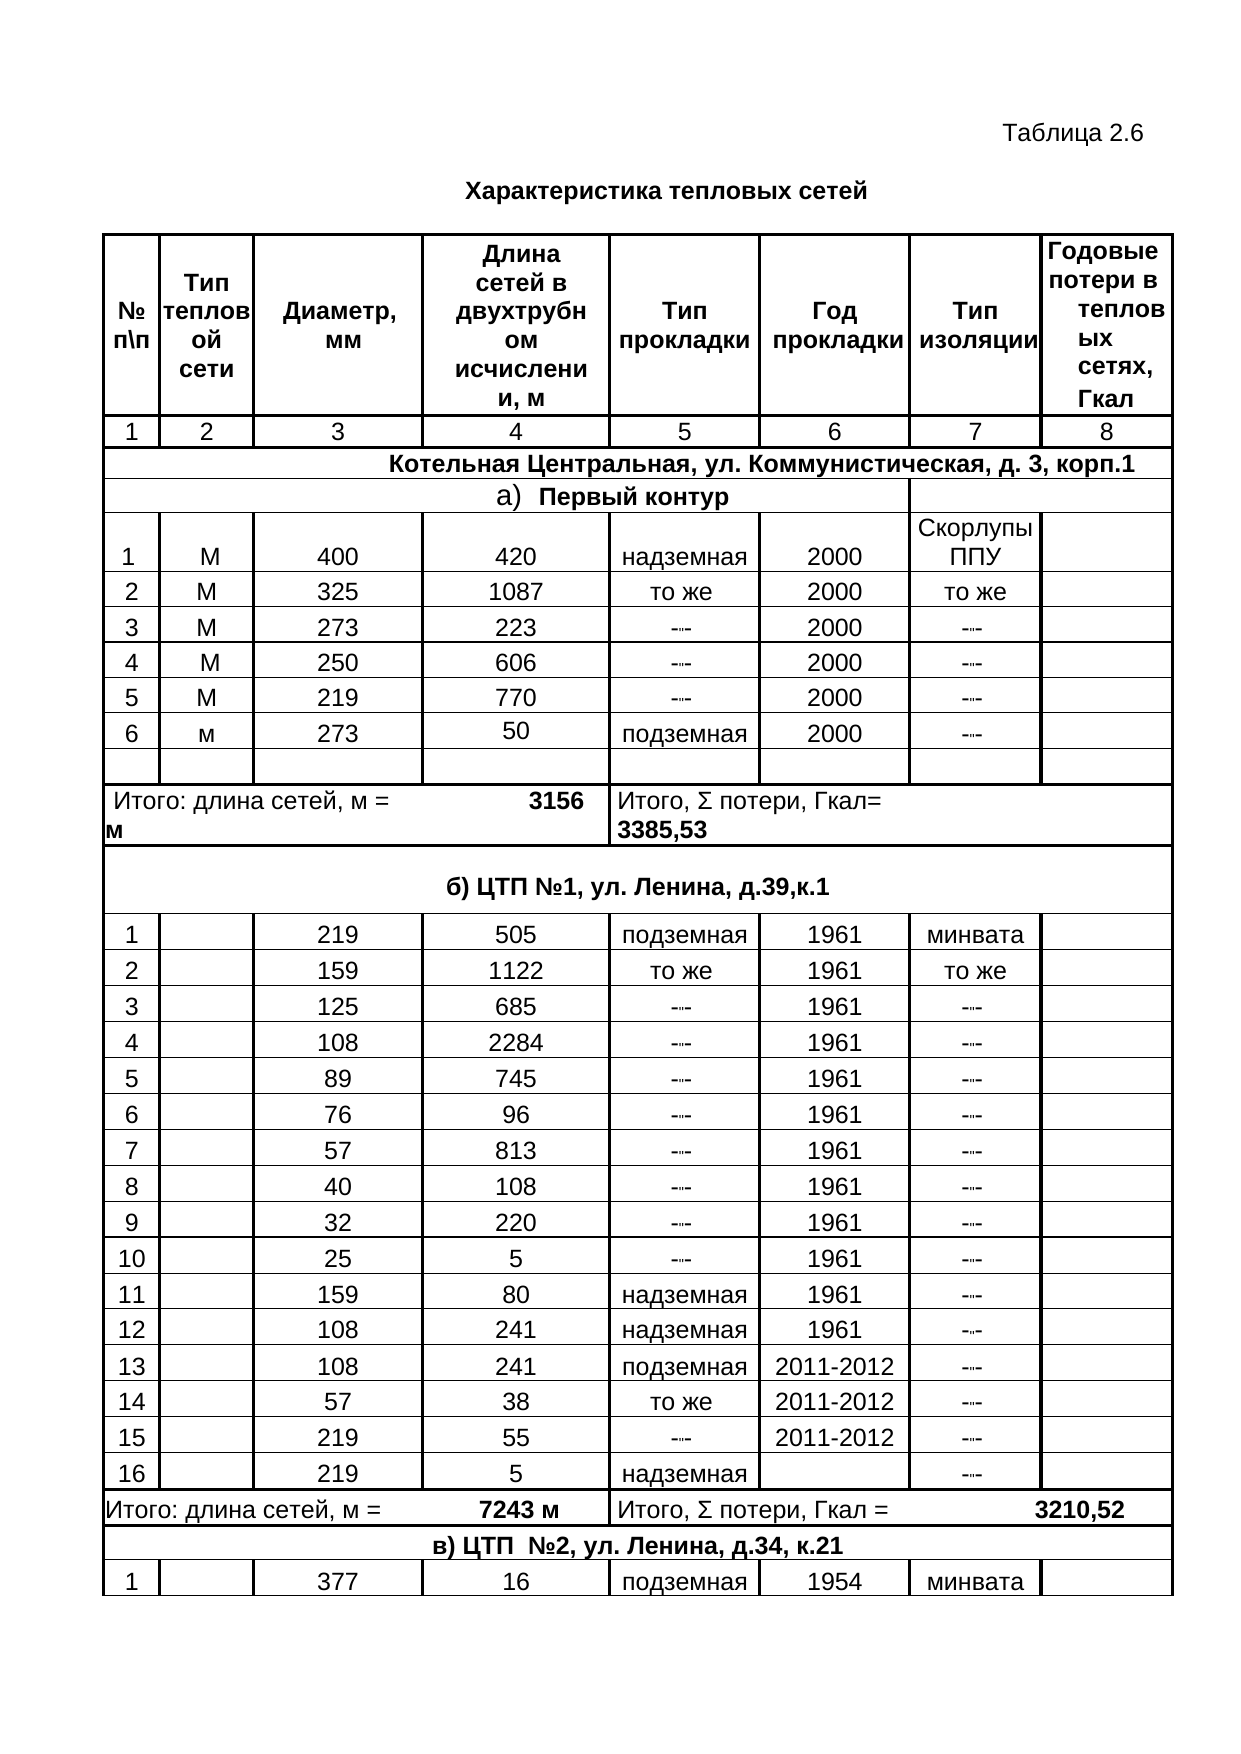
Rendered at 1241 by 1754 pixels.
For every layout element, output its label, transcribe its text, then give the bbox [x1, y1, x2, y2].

table_cell 6 [105, 713, 158, 748]
table_cell [161, 1130, 252, 1164]
table_cell Итого: длина сетей, м = [105, 1491, 608, 1523]
table_cell -"- [911, 607, 1039, 641]
table_cell 220 [424, 1202, 608, 1236]
table_cell [761, 749, 908, 783]
table_cell 2011-2012 [761, 1345, 908, 1380]
table_cell [161, 1238, 252, 1272]
table_cell [1043, 1166, 1171, 1201]
table_cell 770 [424, 678, 608, 712]
table_cell Итого, Σ потери, Гкал = 3210,52 [611, 1491, 1171, 1523]
table_cell то же [611, 950, 758, 985]
table_cell 1961 [761, 914, 908, 949]
table_cell [1043, 643, 1171, 677]
table_cell [161, 1309, 252, 1344]
table_cell 96 [424, 1094, 608, 1129]
table_cell 5 [611, 417, 758, 446]
table_cell -"- [911, 1381, 1039, 1416]
table_cell подземная [611, 713, 758, 748]
table_cell [161, 1202, 252, 1236]
table_cell [161, 1381, 252, 1416]
table_cell то же [611, 572, 758, 606]
table_cell [424, 749, 608, 783]
table_cell 8 [1043, 417, 1171, 446]
table_cell то же [611, 1381, 758, 1416]
table_cell 273 [255, 713, 421, 748]
table_cell 1954 [761, 1560, 908, 1595]
table_cell 1961 [761, 1058, 908, 1093]
table_cell 6 [761, 417, 908, 446]
table_cell 5 [424, 1453, 608, 1488]
table_cell [1043, 1417, 1171, 1452]
table_cell Итого: длина сетей, м = [105, 786, 608, 844]
table_cell [255, 749, 421, 783]
table_cell -"- [911, 1058, 1039, 1093]
table_cell то же [911, 572, 1039, 606]
table_cell 5 [424, 1238, 608, 1272]
table_cell 219 [255, 678, 421, 712]
table_cell 3 [105, 986, 158, 1021]
table_cell минвата [911, 1560, 1039, 1595]
table_cell 420 [424, 513, 608, 571]
table_cell -"- [911, 986, 1039, 1021]
text Характеристика тепловых сетей [133, 176, 1144, 204]
table_cell -"- [911, 1417, 1039, 1452]
table_cell [761, 1453, 908, 1488]
table_cell 125 [255, 986, 421, 1021]
table_cell [161, 1345, 252, 1380]
table_cell [161, 950, 252, 985]
table_cell 12 [105, 1309, 158, 1344]
table_cell 108 [255, 1345, 421, 1380]
table_cell 14 [105, 1381, 158, 1416]
table_header Длина сетей в двухтрубном исчислении, м [424, 236, 608, 414]
table_cell надземная [611, 513, 758, 571]
table_cell 13 [105, 1345, 158, 1380]
table_cell -"- [611, 1130, 758, 1164]
table_cell 2000 [761, 678, 908, 712]
text Таблица 2.6 [133, 118, 1144, 147]
table_cell 1961 [761, 1238, 908, 1272]
table_cell [161, 986, 252, 1021]
table_cell -"- [911, 1166, 1039, 1201]
table_cell 3 [105, 607, 158, 641]
table_cell [1043, 1453, 1171, 1488]
table_cell [1043, 749, 1171, 783]
table_cell [161, 1453, 252, 1488]
table_cell Скорлупы ППУ [911, 513, 1039, 571]
table_cell -"- [611, 607, 758, 641]
table_cell [1043, 1274, 1171, 1308]
table_cell 80 [424, 1274, 608, 1308]
table_cell [105, 749, 158, 783]
table_cell то же [911, 950, 1039, 985]
table_cell [161, 1560, 252, 1595]
table_cell М [161, 513, 252, 571]
table_cell 76 [255, 1094, 421, 1129]
table_cell [911, 749, 1039, 783]
table_cell [161, 749, 252, 783]
table_cell [1043, 713, 1171, 748]
table_cell 108 [255, 1022, 421, 1057]
table_cell -"- [911, 1130, 1039, 1164]
table_cell [1043, 513, 1171, 571]
table_cell 55 [424, 1417, 608, 1452]
table_cell -"- [911, 1094, 1039, 1129]
table_cell 2000 [761, 643, 908, 677]
table_cell -"- [911, 1202, 1039, 1236]
table_cell 1 [105, 513, 158, 571]
table_cell [1043, 1022, 1171, 1057]
table_cell [1043, 1202, 1171, 1236]
table_cell 159 [255, 1274, 421, 1308]
table_cell минвата [911, 914, 1039, 949]
table_cell [1043, 1130, 1171, 1164]
table_header Год прокладки [761, 236, 908, 414]
table_cell Котельная Центральная, ул. Коммунистическая, д. 3, корп.1 [105, 449, 1171, 477]
table_cell 2011-2012 [761, 1381, 908, 1416]
table_cell 2284 [424, 1022, 608, 1057]
table_cell 325 [255, 572, 421, 606]
table_cell -"- [911, 1238, 1039, 1272]
table_cell [161, 1058, 252, 1093]
table_cell [1043, 1381, 1171, 1416]
table_cell -"- [611, 986, 758, 1021]
table_header Тип тепловой сети [161, 236, 252, 414]
table_cell [161, 1274, 252, 1308]
table_cell -"- [611, 1022, 758, 1057]
table_cell 606 [424, 643, 608, 677]
table_header Диаметр, мм [255, 236, 421, 414]
table_cell 1087 [424, 572, 608, 606]
table_cell 108 [255, 1309, 421, 1344]
table_cell 7 [911, 417, 1039, 446]
table_cell -"- [911, 1274, 1039, 1308]
table_cell [1043, 1560, 1171, 1595]
table_cell 1961 [761, 1202, 908, 1236]
table_cell 1961 [761, 1022, 908, 1057]
table_cell 241 [424, 1309, 608, 1344]
table_cell -"- [611, 1094, 758, 1129]
table_cell 2 [105, 572, 158, 606]
table_cell М [161, 678, 252, 712]
table_cell 38 [424, 1381, 608, 1416]
table_cell 57 [255, 1130, 421, 1164]
table_cell -"- [611, 1166, 758, 1201]
table_cell м [161, 713, 252, 748]
table_cell -"- [911, 713, 1039, 748]
table_cell 1961 [761, 1274, 908, 1308]
table_header Тип изоляции [911, 236, 1039, 414]
table_cell 5 [105, 1058, 158, 1093]
table_cell 2000 [761, 513, 908, 571]
table_cell 57 [255, 1381, 421, 1416]
table_cell 1122 [424, 950, 608, 985]
table_cell [1043, 1058, 1171, 1093]
table_cell 505 [424, 914, 608, 949]
table_header Годовые потери в тепловых сетях, Гкал [1043, 236, 1171, 414]
table_cell 16 [105, 1453, 158, 1488]
table_cell в) ЦТП №2, ул. Ленина, д.34, к.21 [105, 1527, 1171, 1559]
table_cell [1043, 1094, 1171, 1129]
table_cell 32 [255, 1202, 421, 1236]
table_cell 4 [105, 1022, 158, 1057]
table_cell [1043, 1309, 1171, 1344]
table_cell 241 [424, 1345, 608, 1380]
table_cell -"- [911, 643, 1039, 677]
table_cell 1 [105, 914, 158, 949]
table_cell 685 [424, 986, 608, 1021]
table_cell подземная [611, 1560, 758, 1595]
table_cell [911, 479, 1171, 512]
table_cell 108 [424, 1166, 608, 1201]
table_cell 2000 [761, 572, 908, 606]
table_cell 10 [105, 1238, 158, 1272]
table_cell 15 [105, 1417, 158, 1452]
table_cell [161, 1417, 252, 1452]
table_cell [1043, 986, 1171, 1021]
table_cell [1043, 572, 1171, 606]
table_cell [1043, 1345, 1171, 1380]
table_cell 1961 [761, 950, 908, 985]
table_cell 6 [105, 1094, 158, 1129]
table_cell 1 [105, 417, 158, 446]
table_cell подземная [611, 1345, 758, 1380]
table_cell -"- [911, 1309, 1039, 1344]
table_cell 219 [255, 914, 421, 949]
table_header № п\п [105, 236, 158, 414]
table_cell 40 [255, 1166, 421, 1201]
table_cell [161, 1022, 252, 1057]
table_cell Итого, Σ потери, Гкал= 3385,53 [611, 786, 1171, 844]
table_cell [161, 1166, 252, 1201]
table_cell 2000 [761, 713, 908, 748]
table_cell а) Первый контур [105, 479, 908, 512]
table_header Тип прокладки [611, 236, 758, 414]
table_cell 273 [255, 607, 421, 641]
table_cell 1 [105, 1560, 158, 1595]
table_cell [1043, 607, 1171, 641]
table_cell -"- [611, 643, 758, 677]
table_cell [1043, 914, 1171, 949]
table_cell 25 [255, 1238, 421, 1272]
table_cell надземная [611, 1309, 758, 1344]
table_cell б) ЦТП №1, ул. Ленина, д.39,к.1 [105, 847, 1171, 913]
table_cell 1961 [761, 1166, 908, 1201]
table_cell [1043, 1238, 1171, 1272]
table_cell М [161, 643, 252, 677]
table_cell 400 [255, 513, 421, 571]
table_cell [1043, 950, 1171, 985]
table_cell -"- [611, 1202, 758, 1236]
table_cell 219 [255, 1453, 421, 1488]
table_cell 2 [105, 950, 158, 985]
table_cell 7 [105, 1130, 158, 1164]
table_cell 250 [255, 643, 421, 677]
table_cell -"- [611, 1058, 758, 1093]
table_cell 223 [424, 607, 608, 641]
table_cell -"- [911, 1022, 1039, 1057]
table_cell 1961 [761, 1130, 908, 1164]
table_cell 5 [105, 678, 158, 712]
table_cell 813 [424, 1130, 608, 1164]
table_cell М [161, 607, 252, 641]
table_cell 4 [105, 643, 158, 677]
table_cell 16 [424, 1560, 608, 1595]
table_cell 2000 [761, 607, 908, 641]
table_cell [161, 914, 252, 949]
table_cell -"- [611, 1238, 758, 1272]
table_cell 11 [105, 1274, 158, 1308]
table_cell 9 [105, 1202, 158, 1236]
table_cell надземная [611, 1274, 758, 1308]
table_cell 159 [255, 950, 421, 985]
table_cell 1961 [761, 1094, 908, 1129]
table_cell 745 [424, 1058, 608, 1093]
table_cell -"- [911, 1453, 1039, 1488]
table_cell 4 [424, 417, 608, 446]
table_cell -"- [611, 1417, 758, 1452]
table_cell 2 [161, 417, 252, 446]
table_cell -"- [611, 678, 758, 712]
table_cell 89 [255, 1058, 421, 1093]
table_cell [161, 1094, 252, 1129]
table_cell 50 [424, 713, 608, 748]
table_cell 1961 [761, 986, 908, 1021]
table_cell подземная [611, 914, 758, 949]
table_cell 3 [255, 417, 421, 446]
table_cell 2011-2012 [761, 1417, 908, 1452]
table_cell 8 [105, 1166, 158, 1201]
table_cell [1043, 678, 1171, 712]
table_cell 1961 [761, 1309, 908, 1344]
table_cell М [161, 572, 252, 606]
table_cell -"- [911, 678, 1039, 712]
table_cell [611, 749, 758, 783]
table_cell надземная [611, 1453, 758, 1488]
table_cell 219 [255, 1417, 421, 1452]
table_cell -"- [911, 1345, 1039, 1380]
table_cell 377 [255, 1560, 421, 1595]
